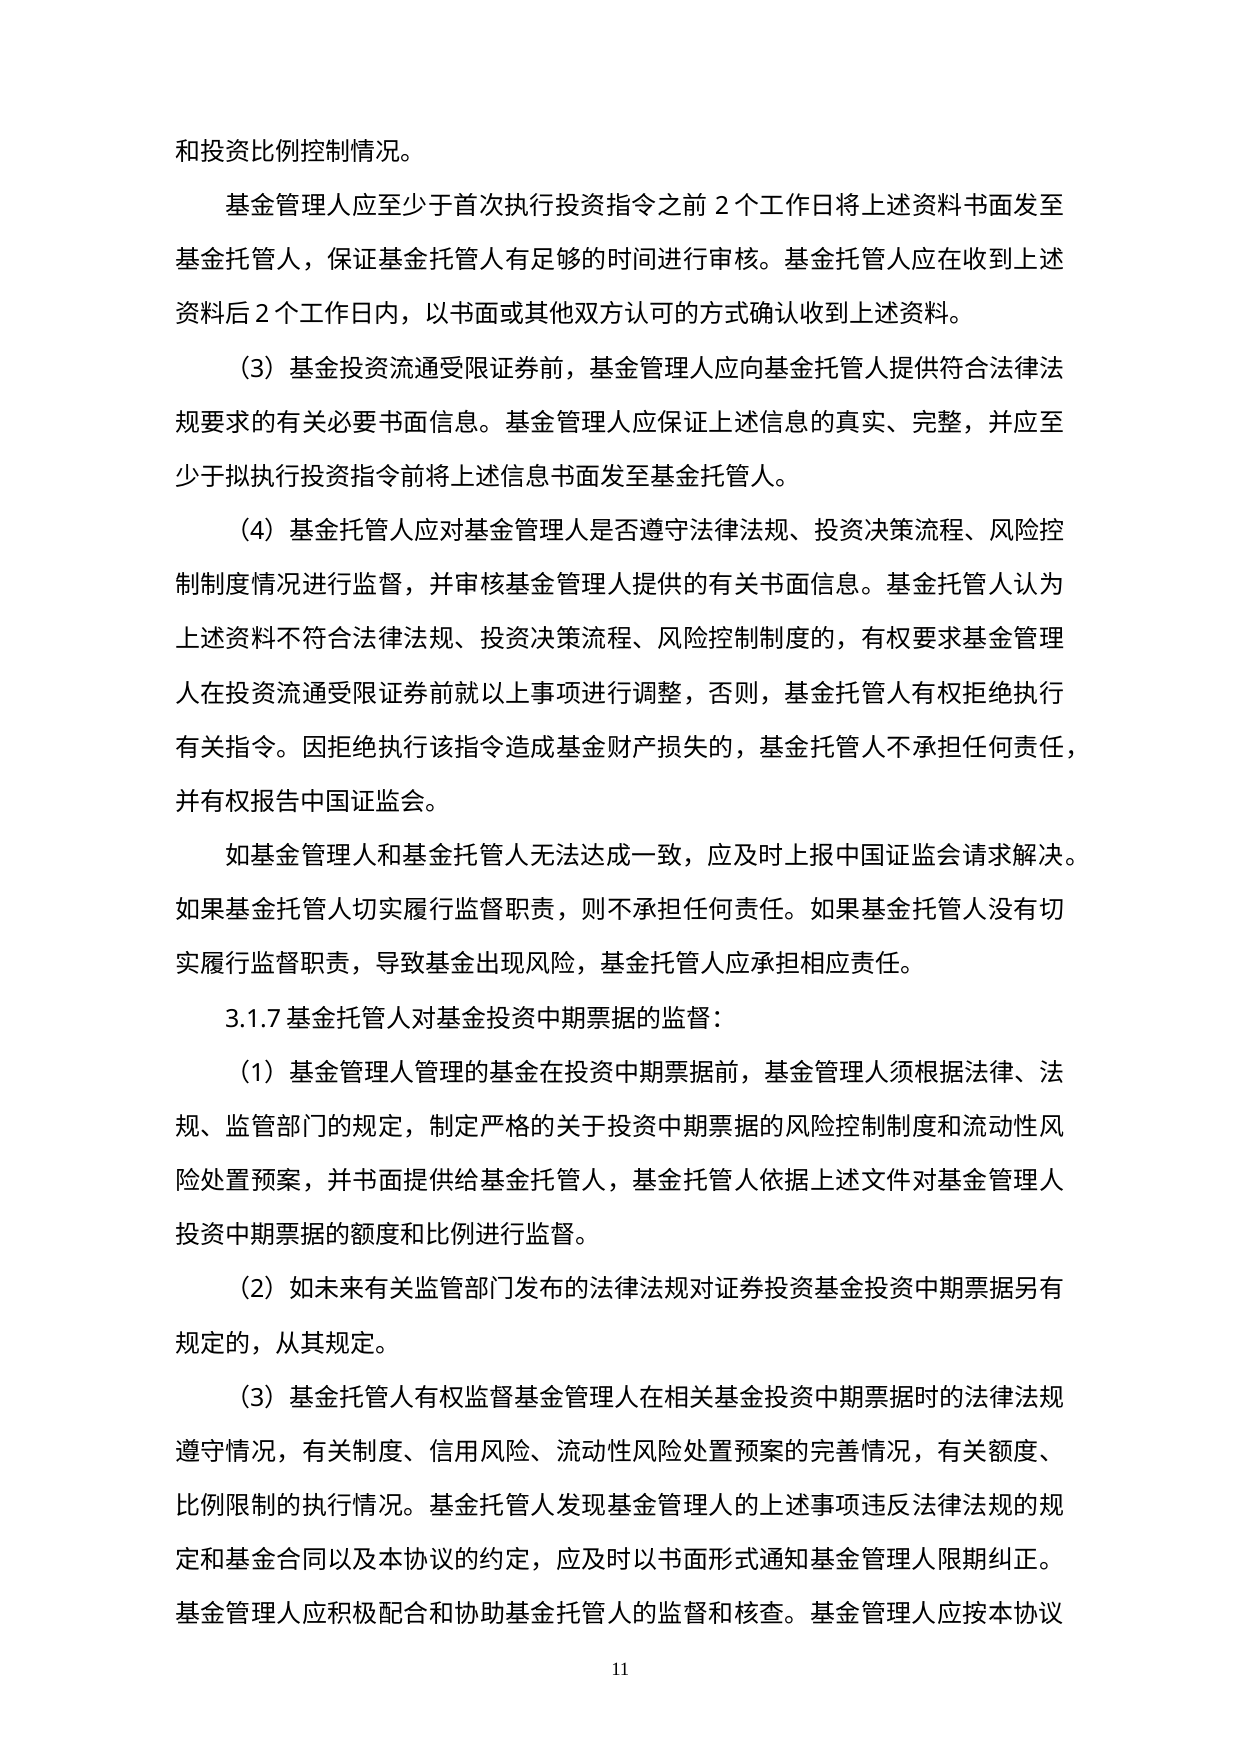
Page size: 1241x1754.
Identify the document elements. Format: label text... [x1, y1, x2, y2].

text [175, 1359, 1065, 1630]
text 如基金管理人和基金托管人无法达成一致，应及时上报中国证监会请求解决。如果基金托管人切实履行监督职责，则不承担任何责任。如果基金托管人没有切实履行监督职责，导致基金出现风险，基金托管人应承担相应责任。 [175, 818, 1065, 980]
text （4）基金托管人应对基金管理人是否遵守法律法规、投资决策流程、风险控制制度情况进行监督，并审核基金管理人提供的有关书面信息。基金托管人认为上述资料不符合法律法规、投资决策流程、风险控制制度的，有权要求基金管理人在投资流通受限证券前就以上事项进行调整，否则，基金托管人有权拒绝执行有关指令。因拒绝执行该指令造成基金财产损失的，基金托管人不承担任何责任，并有权报告中国证监会。 [175, 493, 1065, 818]
text （1）基金管理人管理的基金在投资中期票据前，基金管理人须根据法律、法规、监管部门的规定，制定严格的关于投资中期票据的风险控制制度和流动性风险处置预案，并书面提供给基金托管人，基金托管人依据上述文件对基金管理人投资中期票据的额度和比例进行监督。 [175, 1034, 1065, 1251]
text 基金管理人应至少于首次执行投资指令之前2个工作日将上述资料书面发至基金托管人，保证基金托管人有足够的时间进行审核。基金托管人应在收到上述资料后2个工作日内，以书面或其他双方认可的方式确认收到上述资料。 [175, 168, 1065, 330]
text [175, 113, 1065, 168]
text （2）如未来有关监管部门发布的法律法规对证券投资基金投资中期票据另有规定的，从其规定。 [175, 1251, 1065, 1359]
text 3.1.7基金托管人对基金投资中期票据的监督： [225, 980, 1065, 1034]
text （3）基金投资流通受限证券前，基金管理人应向基金托管人提供符合法律法规要求的有关必要书面信息。基金管理人应保证上述信息的真实、完整，并应至少于拟执行投资指令前将上述信息书面发至基金托管人。 [175, 330, 1065, 493]
